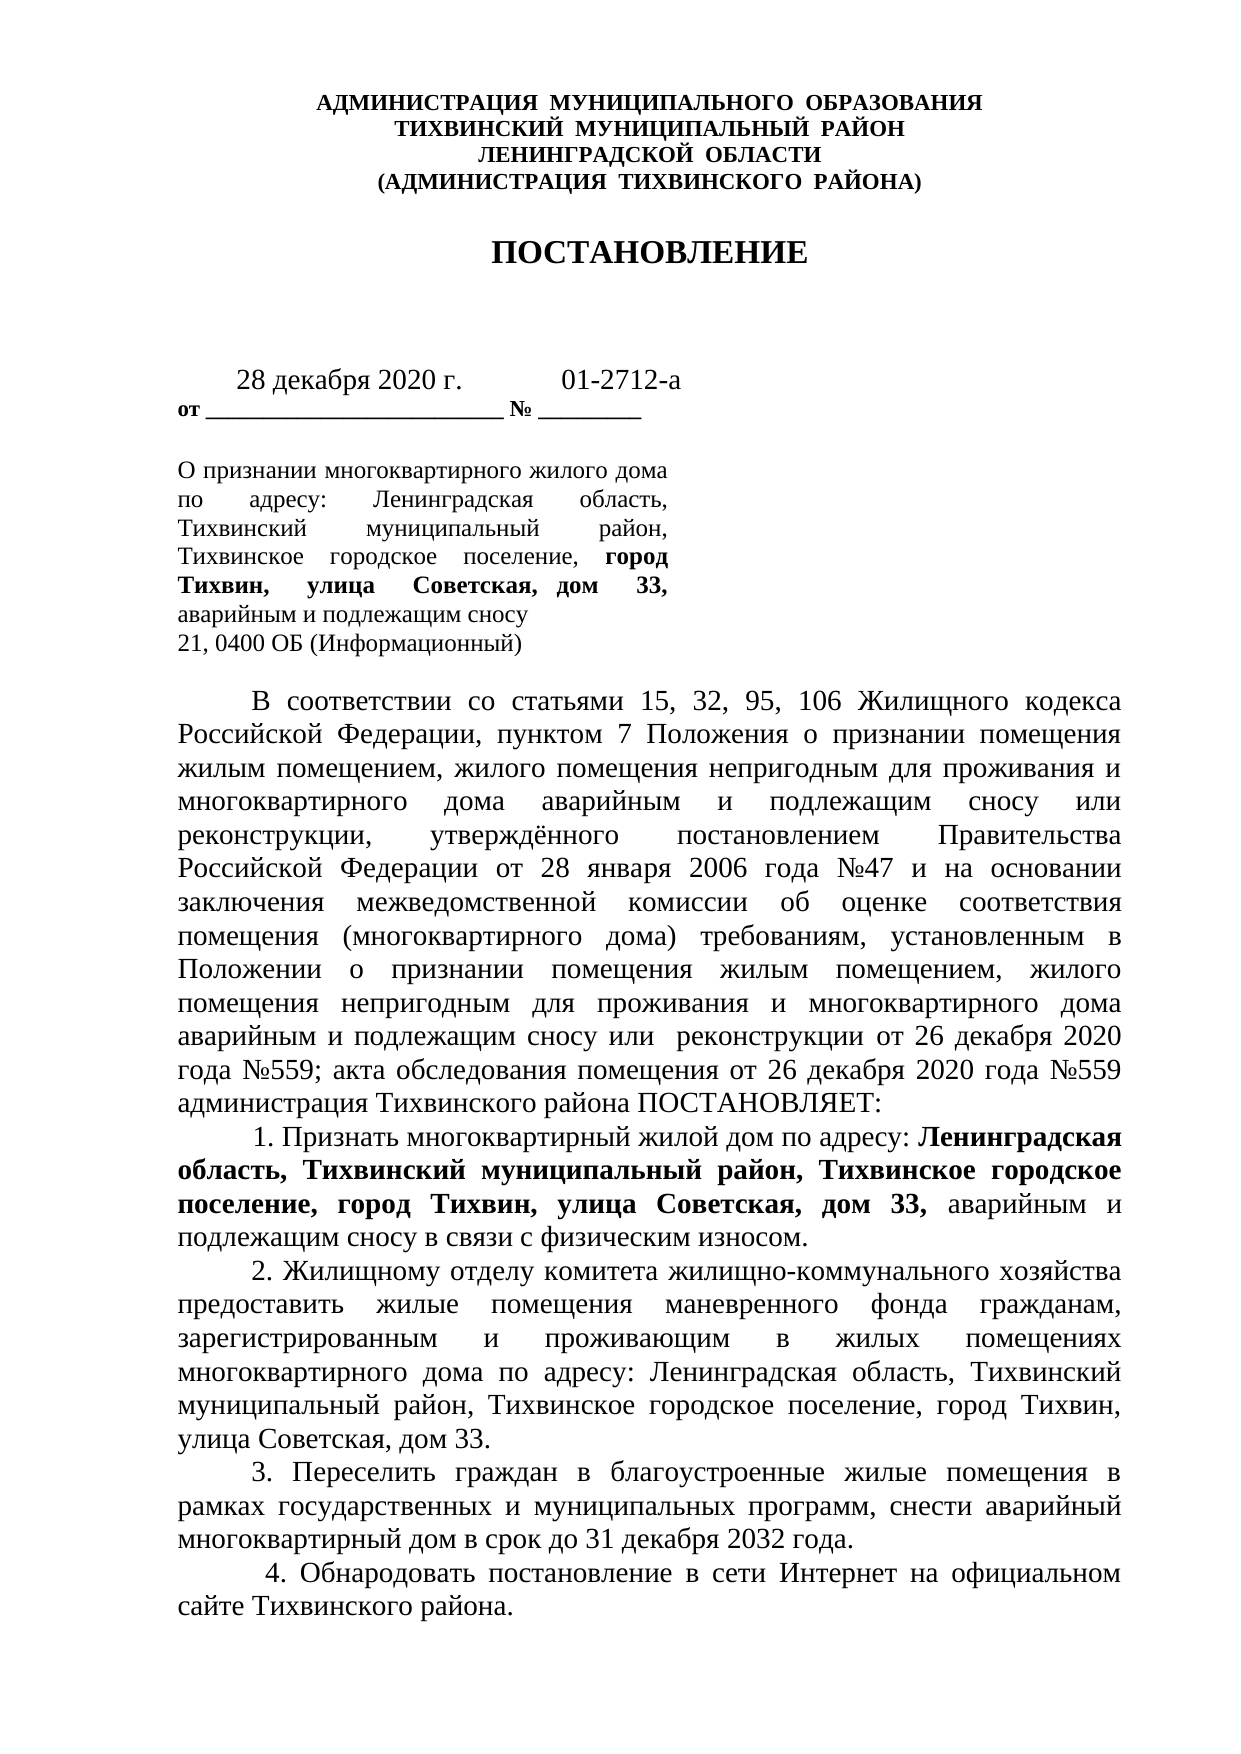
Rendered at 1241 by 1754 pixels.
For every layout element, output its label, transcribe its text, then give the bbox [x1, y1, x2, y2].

text 4. Обнародовать постановление в сети Интернет на официальном сайте Тихвинского района. [177, 1555, 1122, 1622]
text 1. Признать многоквартирный жилой дом по адресу: Ленинградская область, Тихвинский муниципальный район, Тихвинское городское поселение, город Тихвин, улица Советская, дом 33, аварийным и подлежащим сносу в связи с физическим износом. [177, 1119, 1122, 1253]
text ЛЕНИНГРАДСКОЙ ОБЛАСТИ [177, 141, 1122, 168]
text В соответствии со статьями 15, 32, 95, 106 Жилищного кодекса Российской Федерации, пунктом 7 Положения о признании помещения жилым помещением, жилого помещения непригодным для проживания и многоквартирного дома аварийным и подлежащим сносу или реконструкции, утверждённого постановлением Правительства Российской Федерации от 28 января 2006 года №47 и на основании заключения межведомственной комиссии об оценке соответствия помещения (многоквартирного дома) требованиям, установленным в Положении о признании помещения жилым помещением, жилого помещения непригодным для проживания и многоквартирного дома аварийным и подлежащим сносу или реконструкции от 26 декабря 2020 года №559; акта обследования помещения от 26 декабря 2020 года №559 администрация Тихвинского района ПОСТАНОВЛЯЕТ: [177, 683, 1122, 1119]
text 2. Жилищному отделу комитета жилищно-коммунального хозяйства предоставить жилые помещения маневренного фонда гражданам, зарегистрированным и проживающим в жилых помещениях многоквартирного дома по адресу: Ленинградская область, Тихвинский муниципальный район, Тихвинское городское поселение, город Тихвин, улица Советская, дом 33. [177, 1253, 1122, 1454]
table_header О признании многоквартирного жилого дома по адресу: Ленинградская область, Тихвинский муниципальный район, Тихвинское городское поселение, город Тихвин, улица Советская, дом 33, аварийным и подлежащим сносу [166, 455, 679, 628]
text ТИХВИНСКИЙ МУНИЦИПАЛЬНЫЙ РАЙОН [177, 115, 1122, 141]
table_cell 21, 0400 ОБ (Информационный) [166, 628, 679, 656]
text от __________________________ № _________ [177, 395, 1122, 422]
text 28 декабря 2020 г. 01-2712-а [177, 362, 1122, 395]
text ПОСТАНОВЛЕНИЕ [177, 232, 1122, 271]
text (АДМИНИСТРАЦИЯ ТИХВИНСКОГО РАЙОНА) [177, 168, 1122, 194]
text 3. Переселить граждан в благоустроенные жилые помещения в рамках государственных и муниципальных программ, снести аварийный многоквартирный дом в срок до 31 декабря 2032 года. [177, 1454, 1122, 1555]
subtitle АДМИНИСТРАЦИЯ МУНИЦИПАЛЬНОГО ОБРАЗОВАНИЯ [177, 89, 1122, 115]
